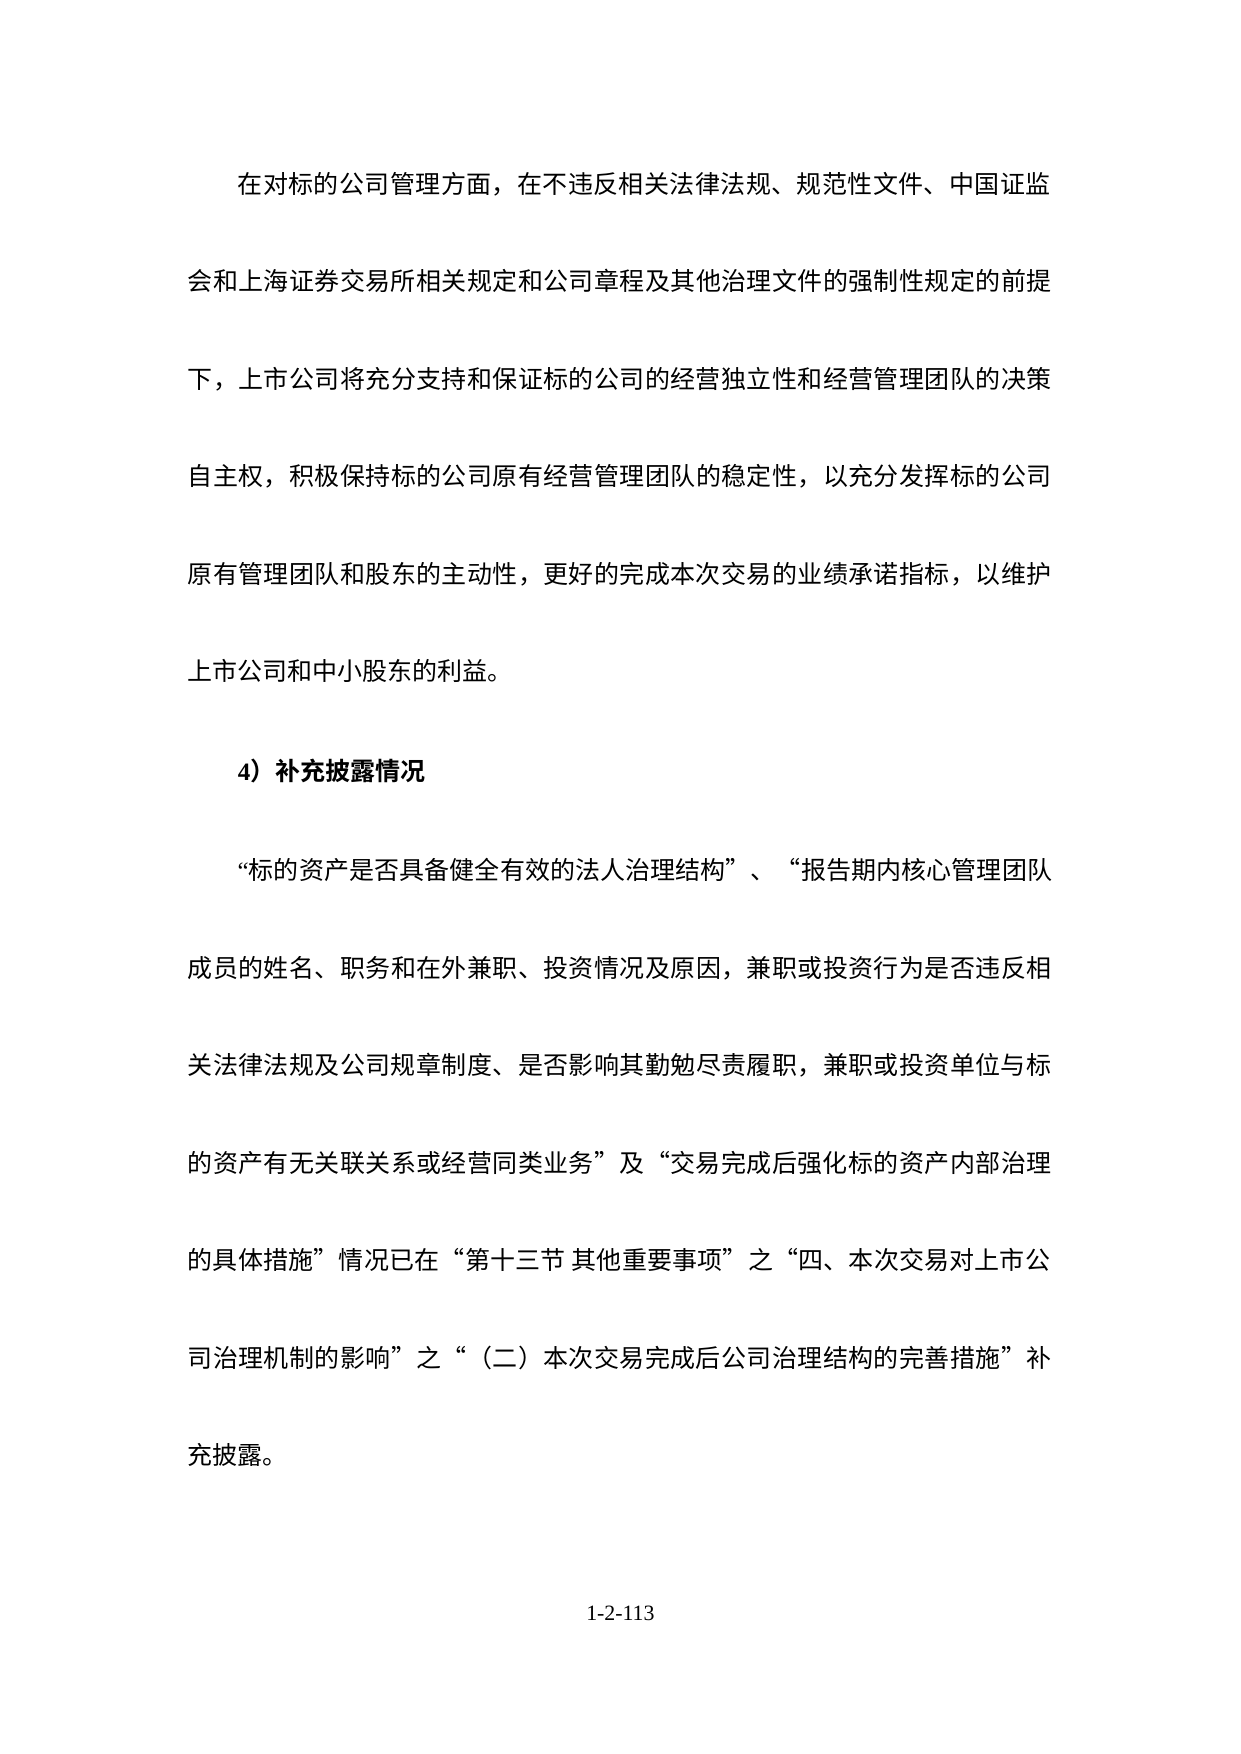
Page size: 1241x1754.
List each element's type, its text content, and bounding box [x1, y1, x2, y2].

text 4）补充披露情况 [187, 737, 1053, 802]
text 在对标的公司管理方面，在不违反相关法律法规、规范性文件、中国证监会和上海证券交易所相关规定和公司章程及其他治理文件的强制性规定的前提下，上市公司将充分支持和保证标的公司的经营独立性和经营管理团队的决策自主权，积极保持标的公司原有经营管理团队的稳定性，以充分发挥标的公司原有管理团队和股东的主动性，更好的完成本次交易的业绩承诺指标，以维护上市公司和中小股东的利益。 [187, 150, 1053, 702]
text “标的资产是否具备健全有效的法人治理结构”、“报告期内核心管理团队成员的姓名、职务和在外兼职、投资情况及原因，兼职或投资行为是否违反相关法律法规及公司规章制度、是否影响其勤勉尽责履职，兼职或投资单位与标的资产有无关联关系或经营同类业务”及“交易完成后强化标的资产内部治理的具体措施”情况已在“第十三节 其他重要事项”之“四、本次交易对上市公司治理机制的影响”之“（二）本次交易完成后公司治理结构的完善措施”补充披露。 [187, 836, 1053, 1486]
